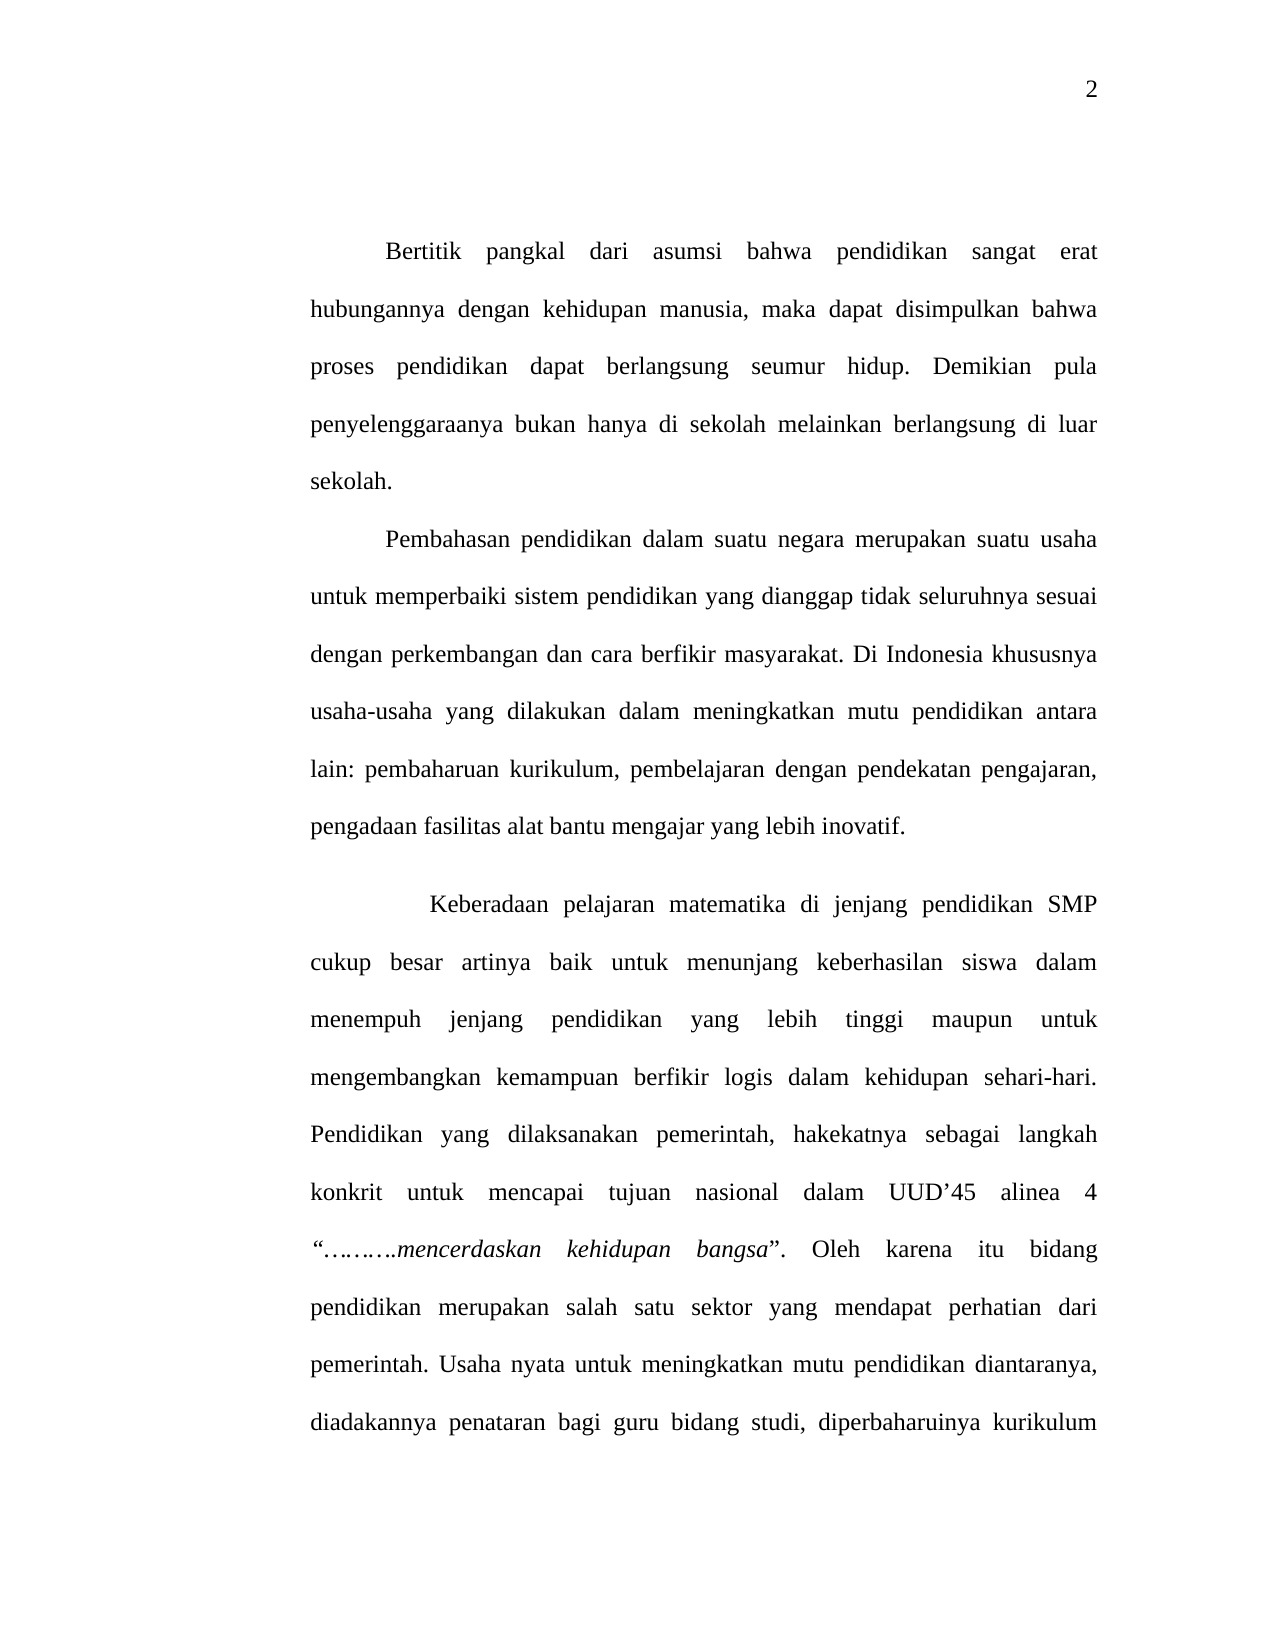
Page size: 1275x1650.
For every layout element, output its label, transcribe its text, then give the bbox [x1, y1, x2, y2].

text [310, 889, 1098, 1436]
text Pembahasan pendidikan dalam suatu negara merupakan suatu usaha untuk memperbaiki sistem pendidikan yang dianggap tidak seluruhnya sesuai dengan perkembangan dan cara berfikir masyarakat. Di Indonesia khususnya usaha-usaha yang dilakukan dalam meningkatkan mutu pendidikan antara lain: pembaharuan kurikulum, pembelajaran dengan pendekatan pengajaran, pengadaan fasilitas alat bantu mengajar yang lebih inovatif. [310, 524, 1098, 840]
text Bertitik pangkal dari asumsi bahwa pendidikan sangat erat hubungannya dengan kehidupan manusia, maka dapat disimpulkan bahwa proses pendidikan dapat berlangsung seumur hidup. Demikian pula penyelenggaraanya bukan hanya di sekolah melainkan berlangsung di luar sekolah. [310, 236, 1098, 495]
